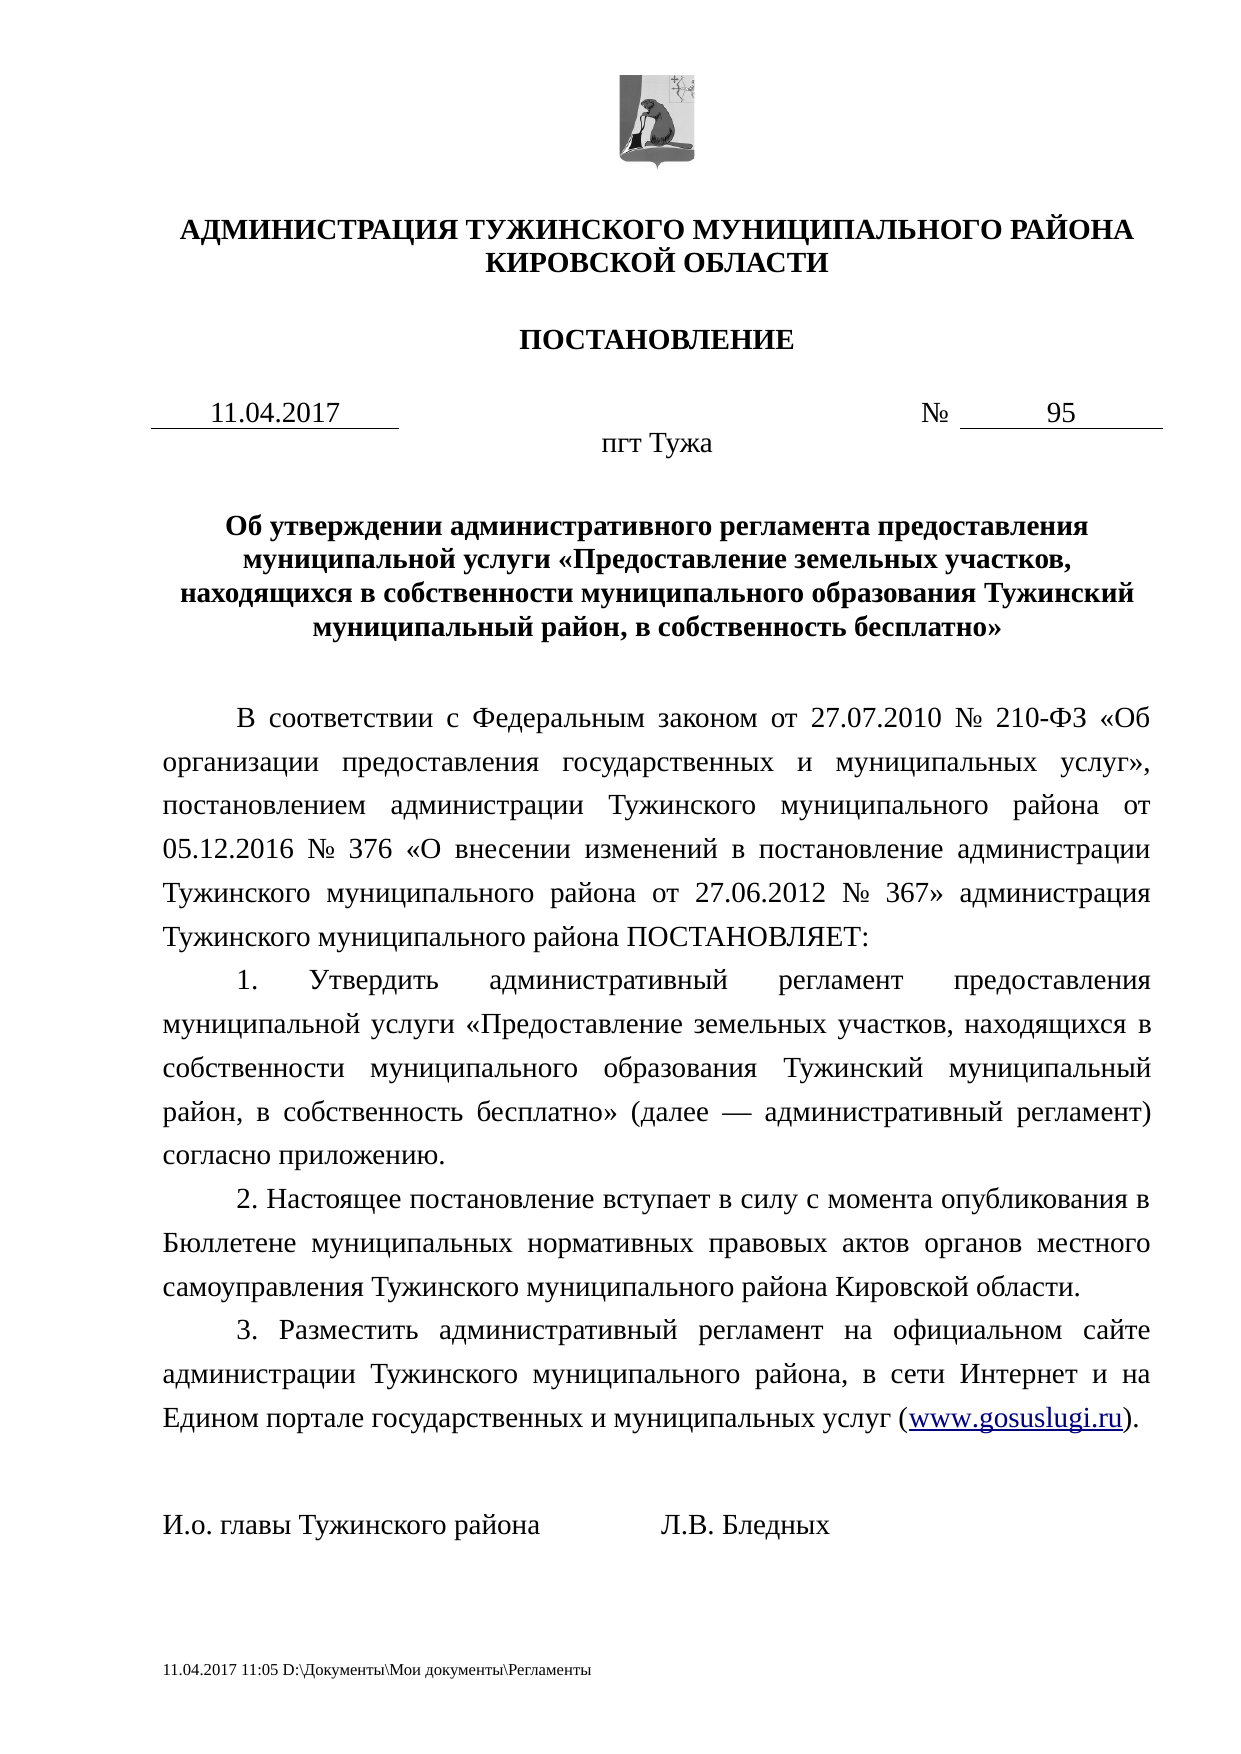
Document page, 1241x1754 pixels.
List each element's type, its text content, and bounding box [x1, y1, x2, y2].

table_cell пгт Тужа [151, 428, 1163, 458]
table_header № [399, 399, 960, 428]
table_header 95 [960, 399, 1163, 428]
text Об утверждении административного регламента предоставления муниципальной услуги «Предоставление земельных участков, находящихся в собственности муниципального образования Тужинский муниципальный район, в собственность бесплатно» [162, 508, 1152, 642]
table_header Л.В. Бледных [650, 1511, 1163, 1540]
text 1. Утвердить административный регламент предоставления муниципальной услуги «Предоставление земельных участков, находящихся в собственности муниципального образования Тужинский муниципальный район, в собственность бесплатно» (далее — административный регламент) согласно приложению. [162, 955, 1152, 1173]
table_header И.о. главы Тужинского района [151, 1511, 649, 1540]
text ПОСТАНОВЛЕНИЕ [162, 322, 1152, 356]
text КИРОВСКОЙ ОБЛАСТИ [162, 245, 1152, 279]
text 2. Настоящее постановление вступает в силу с момента опубликования в Бюллетене муниципальных нормативных правовых актов органов местного самоуправления Тужинского муниципального района Кировской области. [162, 1173, 1152, 1305]
text АДМИНИСТРАЦИЯ ТУЖИНСКОГО МУНИЦИПАЛЬНОГО РАЙОНА [162, 212, 1152, 245]
table_header 11.04.2017 [151, 399, 399, 428]
text В соответствии с Федеральным законом от 27.07.2010 № 210-ФЗ «Об организации предоставления государственных и муниципальных услуг», постановлением администрации Тужинского муниципального района от 05.12.2016 № 376 «О внесении изменений в постановление администрации Тужинского муниципального района от 27.06.2012 № 367» администрация Тужинского муниципального района ПОСТАНОВЛЯЕТ: [162, 692, 1152, 955]
text 3. Разместить административный регламент на официальном сайте администрации Тужинского муниципального района, в сети Интернет и на Едином портале государственных и муниципальных услуг (www.gosuslugi.ru). [162, 1305, 1152, 1436]
